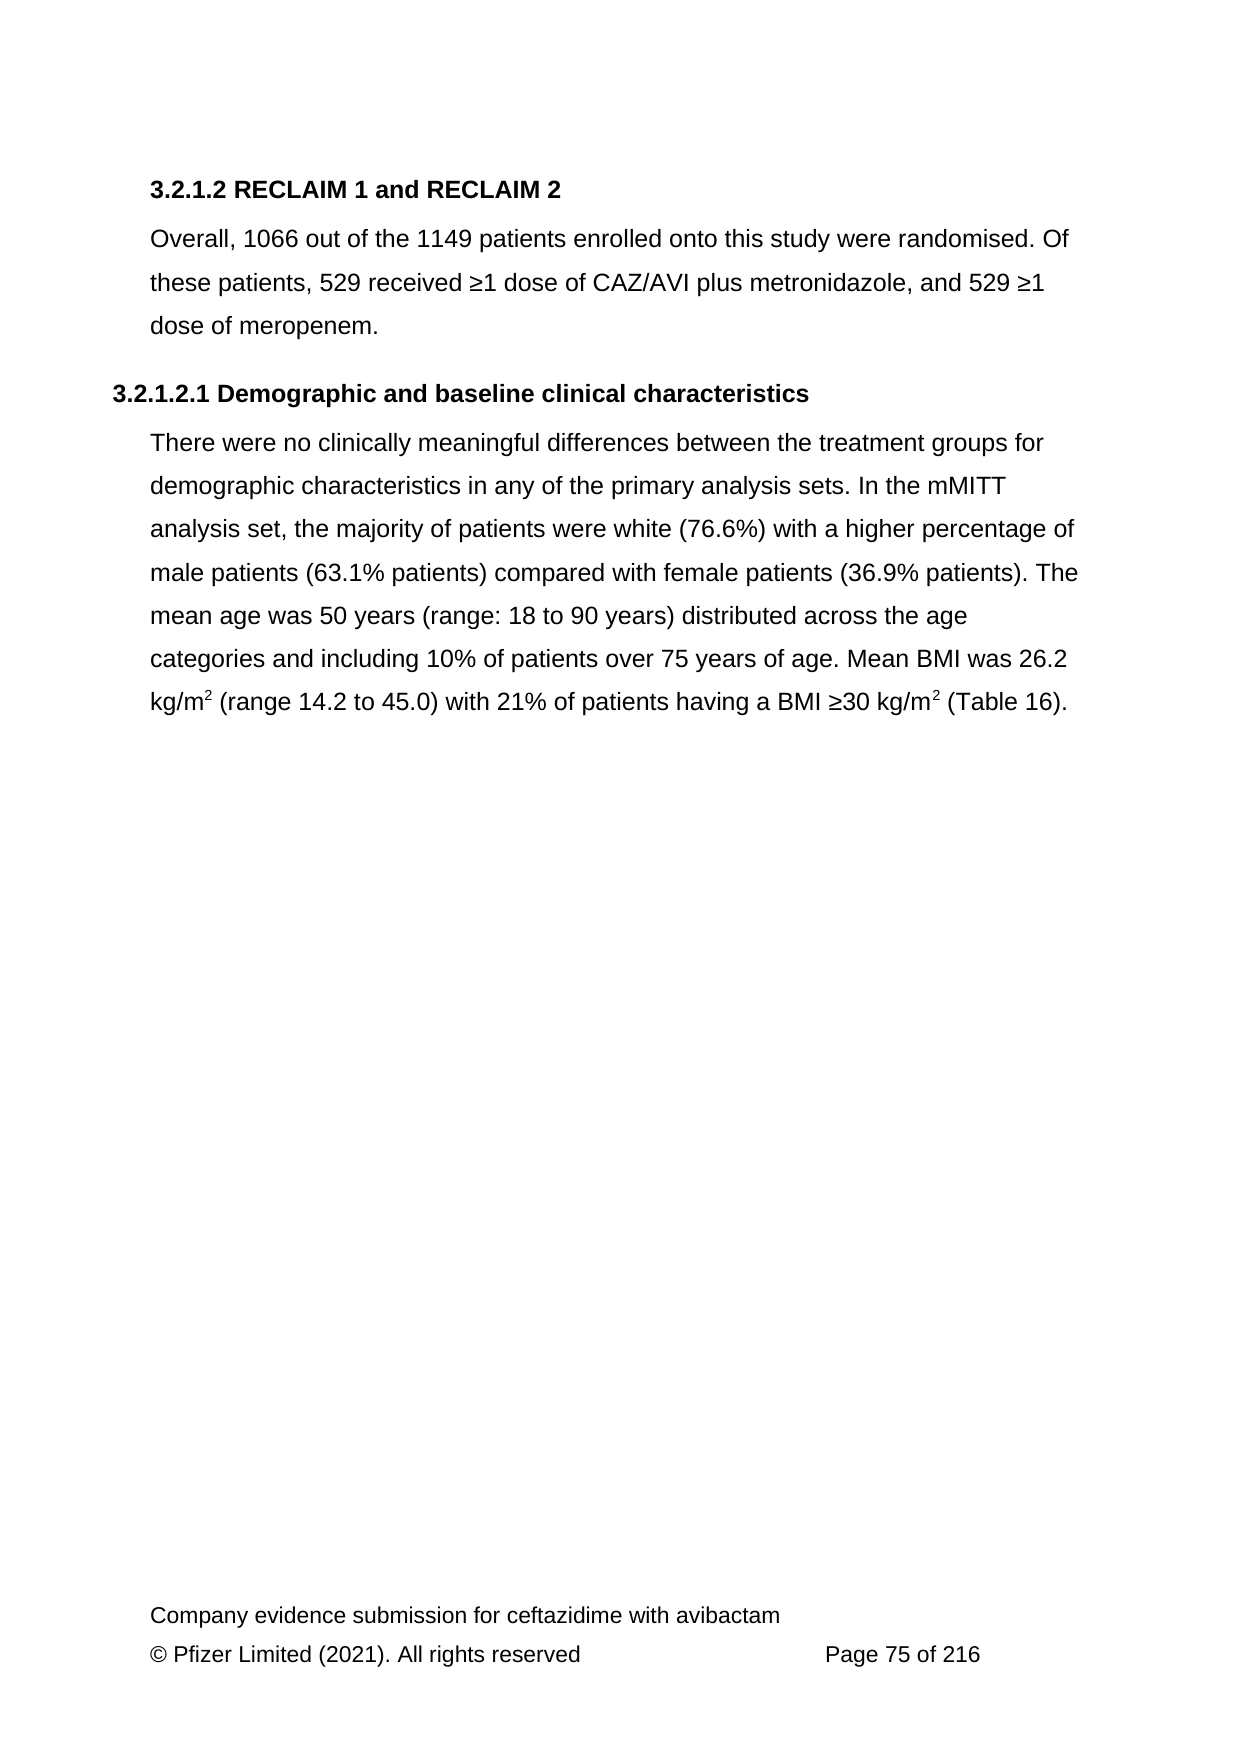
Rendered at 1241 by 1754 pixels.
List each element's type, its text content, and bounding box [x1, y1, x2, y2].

text Demographic and baseline clinical characteristics [112, 379, 1090, 407]
subtitle RECLAIM 1 and RECLAIM 2 [150, 175, 1090, 204]
text There were no clinically meaningful differences between the treatment groups for demographic characteristics in any of the primary analysis sets. In the mMITT analysis set, the majority of patients were white (76.6%) with a higher percentage of male patients (63.1% patients) compared with female patients (36.9% patients). The mean age was 50 years (range: 18 to 90 years) distributed across the age categories and including 10% of patients over 75 years of age. Mean BMI was 26.2 kg/m2 (range 14.2 to 45.0) with 21% of patients having a BMI ≥30 kg/m2 (Table 16). [150, 428, 1090, 716]
text Overall, 1066 out of the 1149 patients enrolled onto this study were randomised. Of these patients, 529 received ≥1 dose of CAZ/AVI plus metronidazole, and 529 ≥1 dose of meropenem. [150, 224, 1090, 339]
